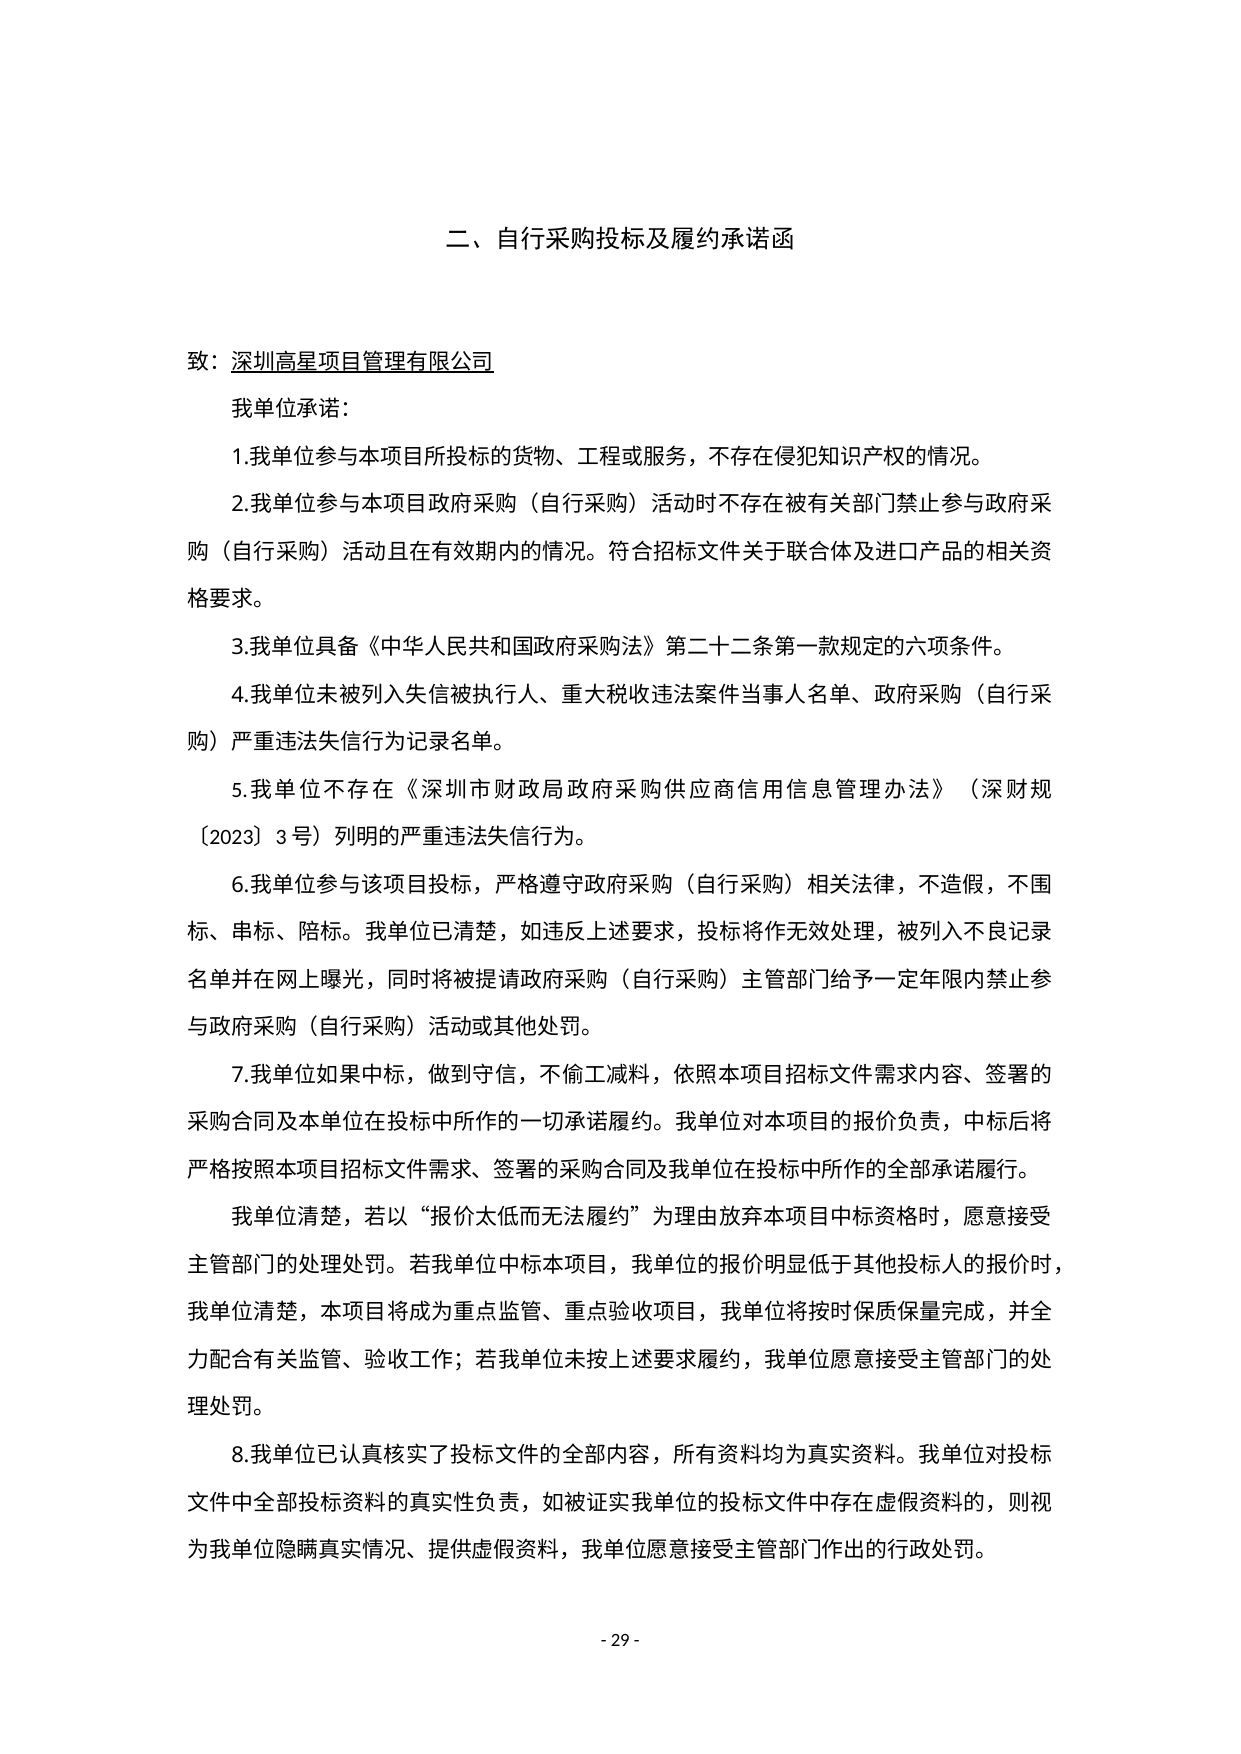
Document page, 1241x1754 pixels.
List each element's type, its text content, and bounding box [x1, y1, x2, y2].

text 1.我单位参与本项目所投标的货物、工程或服务，不存在侵犯知识产权的情况。 [187, 439, 1053, 471]
text 3.我单位具备《中华人民共和国政府采购法》第二十二条第一款规定的六项条件。 [187, 629, 1053, 661]
text 8.我单位已认真核实了投标文件的全部内容，所有资料均为真实资料。我单位对投标文件中全部投标资料的真实性负责，如被证实我单位的投标文件中存在虚假资料的，则视为我单位隐瞒真实情况、提供虚假资料，我单位愿意接受主管部门作出的行政处罚。 [187, 1437, 1053, 1564]
text 7.我单位如果中标，做到守信，不偷工减料，依照本项目招标文件需求内容、签署的采购合同及本单位在投标中所作的一切承诺履约。我单位对本项目的报价负责，中标后将严格按照本项目招标文件需求、签署的采购合同及我单位在投标中所作的全部承诺履行。 [187, 1057, 1053, 1183]
text 5.我单位不存在《深圳市财政局政府采购供应商信用信息管理办法》（深财规〔2023〕3号）列明的严重违法失信行为。 [187, 772, 1053, 851]
text 我单位清楚，若以“报价太低而无法履约”为理由放弃本项目中标资格时，愿意接受主管部门的处理处罚。若我单位中标本项目，我单位的报价明显低于其他投标人的报价时，我单位清楚，本项目将成为重点监管、重点验收项目，我单位将按时保质保量完成，并全力配合有关监管、验收工作；若我单位未按上述要求履约，我单位愿意接受主管部门的处理处罚。 [187, 1199, 1053, 1421]
text 4.我单位未被列入失信被执行人、重大税收违法案件当事人名单、政府采购（自行采购）严重违法失信行为记录名单。 [187, 677, 1053, 756]
text 6.我单位参与该项目投标，严格遵守政府采购（自行采购）相关法律，不造假，不围标、串标、陪标。我单位已清楚，如违反上述要求，投标将作无效处理，被列入不良记录名单并在网上曝光，同时将被提请政府采购（自行采购）主管部门给予一定年限内禁止参与政府采购（自行采购）活动或其他处罚。 [187, 867, 1053, 1041]
text 我单位承诺： [187, 391, 1138, 423]
text 2.我单位参与本项目政府采购（自行采购）活动时不存在被有关部门禁止参与政府采购（自行采购）活动且在有效期内的情况。符合招标文件关于联合体及进口产品的相关资格要求。 [187, 486, 1053, 613]
text 致：深圳高星项目管理有限公司 [187, 344, 1053, 375]
subtitle 二、自行采购投标及履约承诺函 [187, 223, 1053, 251]
